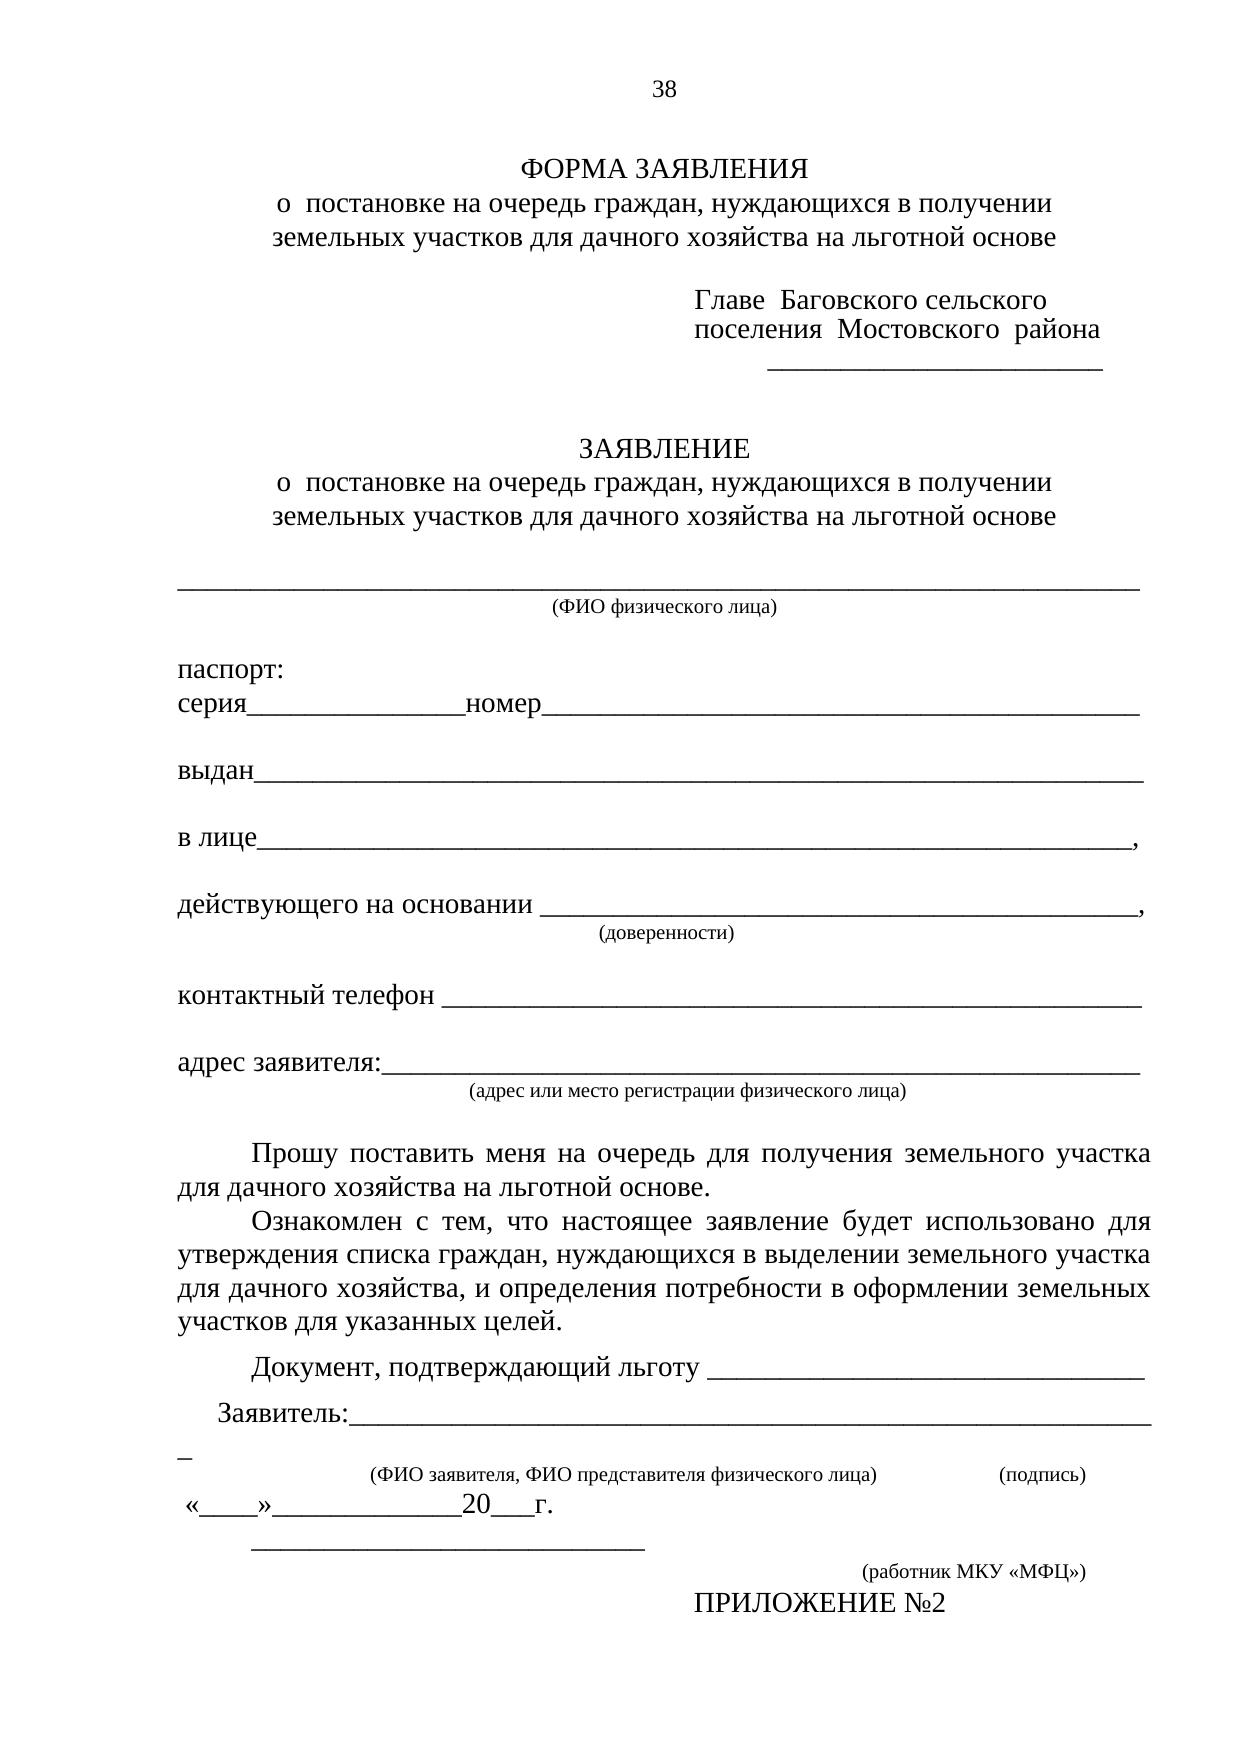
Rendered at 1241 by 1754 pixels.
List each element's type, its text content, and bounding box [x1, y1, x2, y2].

text (работник МКУ «МФЦ») [177, 1553, 1152, 1585]
text (доверенности) [177, 920, 1152, 944]
text Главе Баговского сельского [693, 286, 1152, 315]
text _______________________ [767, 344, 1152, 373]
text поселения Мостовского района [694, 315, 1152, 344]
text о постановке на очередь граждан, нуждающихся в получении [177, 185, 1152, 219]
text Ознакомлен с тем, что настоящее заявление будет использовано для утверждения списка граждан, нуждающихся в выделении земельного участка для дачного хозяйства, и определения потребности в оформлении земельных участков для указанных целей. [177, 1203, 1152, 1337]
text (ФИО физического лица) [177, 594, 1152, 618]
text (адрес или место регистрации физического лица) [177, 1078, 1152, 1102]
text земельных участков для дачного хозяйства на льготной основе [177, 219, 1152, 252]
text ПРИЛОЖЕНИЕ №2 [620, 1585, 1152, 1618]
text контактный телефон ________________________________________________ [177, 977, 1152, 1011]
text Прошу поставить меня на очередь для получения земельного участка для дачного хозяйства на льготной основе. [177, 1136, 1152, 1203]
text ФОРМА ЗАЯВЛЕНИЯ [177, 152, 1152, 185]
text __________________________________________________________________ [177, 560, 1152, 594]
text паспорт: [177, 651, 1152, 685]
text в лице____________________________________________________________, [177, 819, 1152, 853]
text о постановке на очередь граждан, нуждающихся в получении земельных участков для дачного хозяйства на льготной основе [177, 464, 1152, 531]
text выдан_____________________________________________________________ [177, 752, 1152, 786]
text адрес заявителя:____________________________________________________ [177, 1044, 1152, 1078]
text «____»_____________20___г. ___________________________ [177, 1486, 1152, 1553]
text серия_______________номер_________________________________________ [177, 685, 1152, 718]
text Документ, подтверждающий льготу ______________________________ [177, 1349, 1152, 1383]
text действующего на основании _________________________________________, [177, 886, 1152, 920]
text ЗАЯВЛЕНИЕ [177, 431, 1152, 464]
text (ФИО заявителя, ФИО представителя физического лица) (подпись) [177, 1462, 1152, 1486]
text Заявитель:________________________________________________________ [177, 1395, 1152, 1462]
